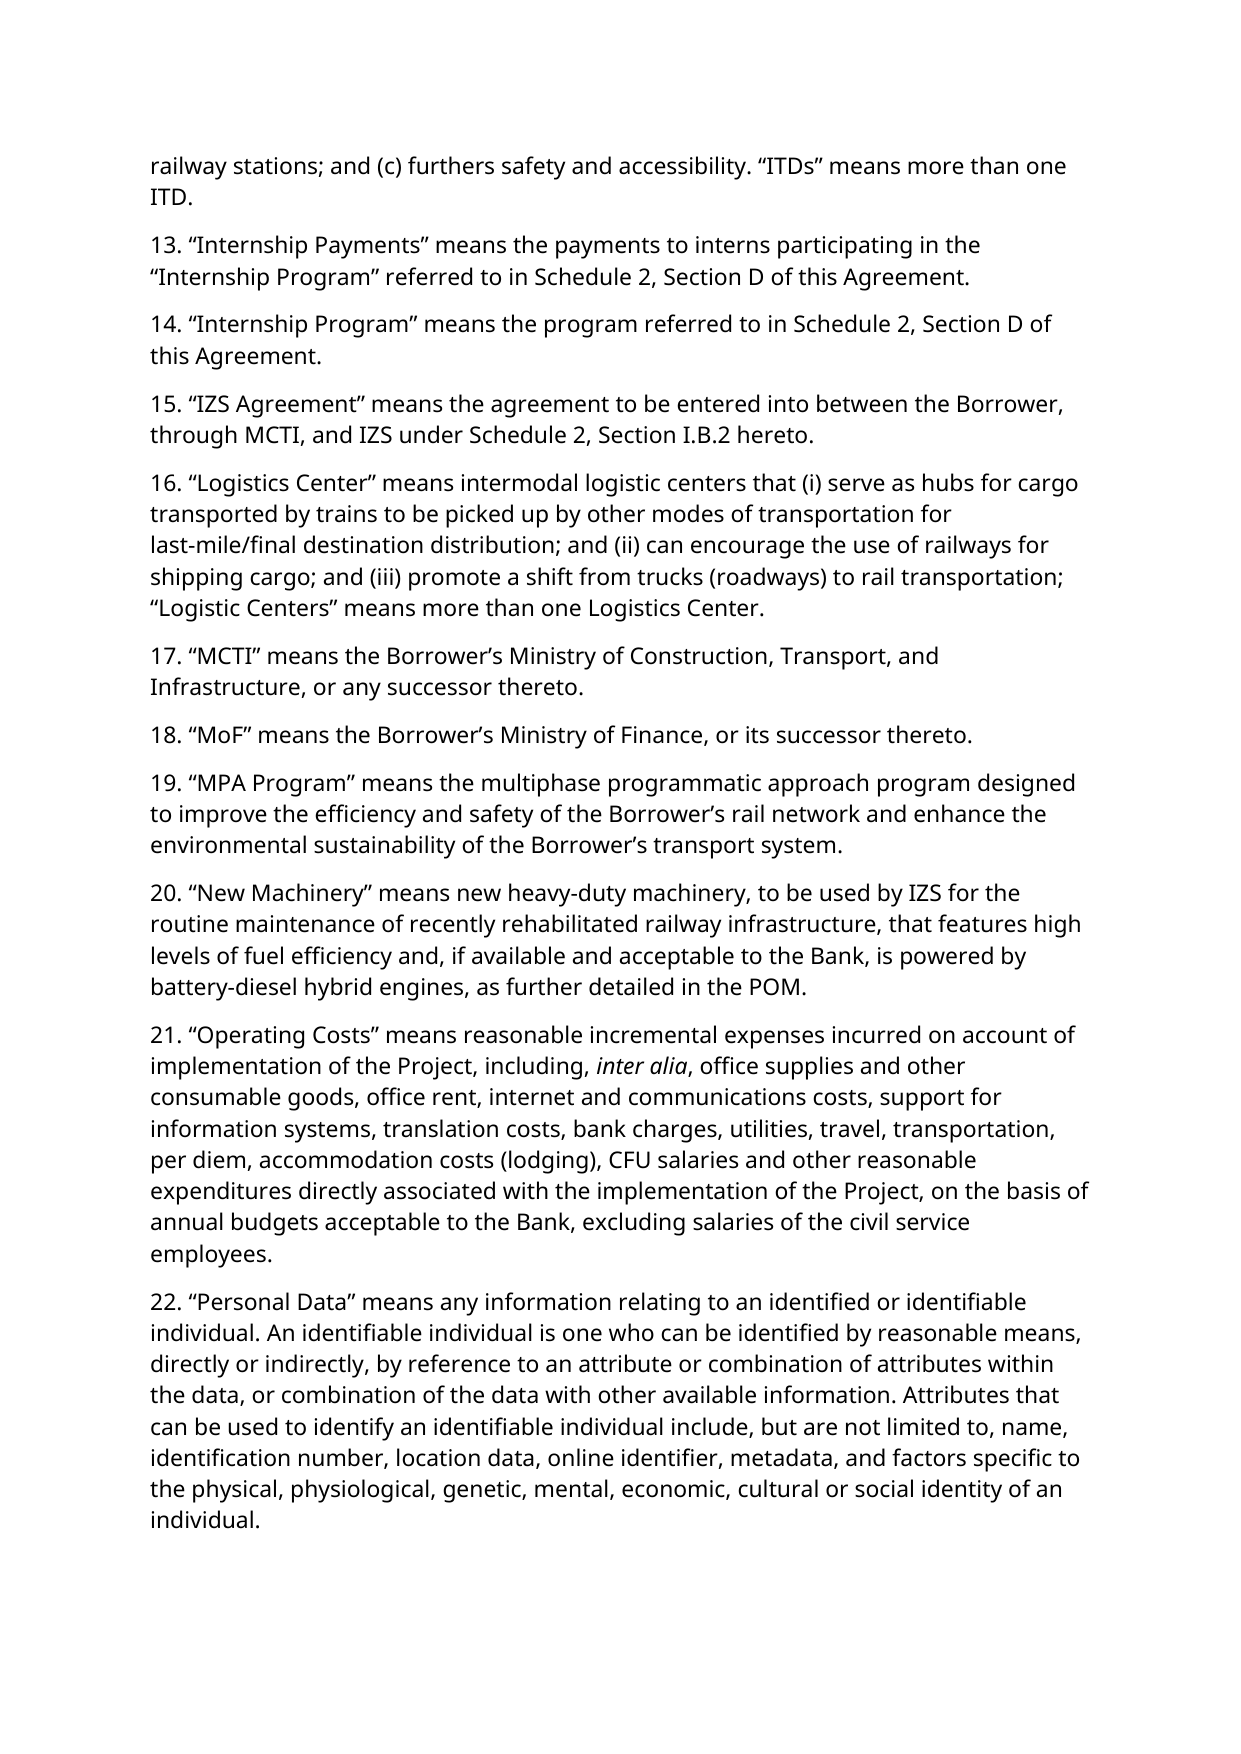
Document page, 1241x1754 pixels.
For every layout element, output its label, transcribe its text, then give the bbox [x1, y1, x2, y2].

text 21. “Operating Costs” means reasonable incremental expenses incurred on account of implementation of the Project, including, inter alia, office supplies and other consumable goods, office rent, internet and communications costs, support for information systems, translation costs, bank charges, utilities, travel, transportation, per diem, accommodation costs (lodging), CFU salaries and other reasonable expenditures directly associated with the implementation of the Project, on the basis of annual budgets acceptable to the Bank, excluding salaries of the civil service employees. [150, 1019, 1090, 1269]
text 13. “Internship Payments” means the payments to interns participating in the “Internship Program” referred to in Schedule 2, Section D of this Agreement. [150, 229, 1090, 292]
text 22. “Personal Data” means any information relating to an identified or identifiable individual. An identifiable individual is one who can be identified by reasonable means, directly or indirectly, by reference to an attribute or combination of attributes within the data, or combination of the data with other available information. Attributes that can be used to identify an identifiable individual include, but are not limited to, name, identification number, location data, online identifier, metadata, and factors specific to the physical, physiological, genetic, mental, economic, cultural or social identity of an individual. [150, 1285, 1090, 1535]
text 15. “IZS Agreement” means the agreement to be entered into between the Borrower, through MCTI, and IZS under Schedule 2, Section I.B.2 hereto. [150, 387, 1090, 450]
text 14. “Internship Program” means the program referred to in Schedule 2, Section D of this Agreement. [150, 308, 1090, 371]
text 20. “New Machinery” means new heavy-duty machinery, to be used by IZS for the routine maintenance of recently rehabilitated railway infrastructure, that features high levels of fuel efficiency and, if available and acceptable to the Bank, is powered by battery-diesel hybrid engines, as further detailed in the POM. [150, 877, 1090, 1002]
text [150, 150, 1090, 212]
text 16. “Logistics Center” means intermodal logistic centers that (i) serve as hubs for cargo transported by trains to be picked up by other modes of transportation for last-mile/final destination distribution; and (ii) can encourage the use of railways for shipping cargo; and (iii) promote a shift from trucks (roadways) to rail transportation; “Logistic Centers” means more than one Logistics Center. [150, 467, 1090, 623]
text 18. “MoF” means the Borrower’s Ministry of Finance, or its successor thereto. [150, 719, 1090, 750]
text 19. “MPA Program” means the multiphase programmatic approach program designed to improve the efficiency and safety of the Borrower’s rail network and enhance the environmental sustainability of the Borrower’s transport system. [150, 767, 1090, 860]
text 17. “MCTI” means the Borrower’s Ministry of Construction, Transport, and Infrastructure, or any successor thereto. [150, 639, 1090, 702]
